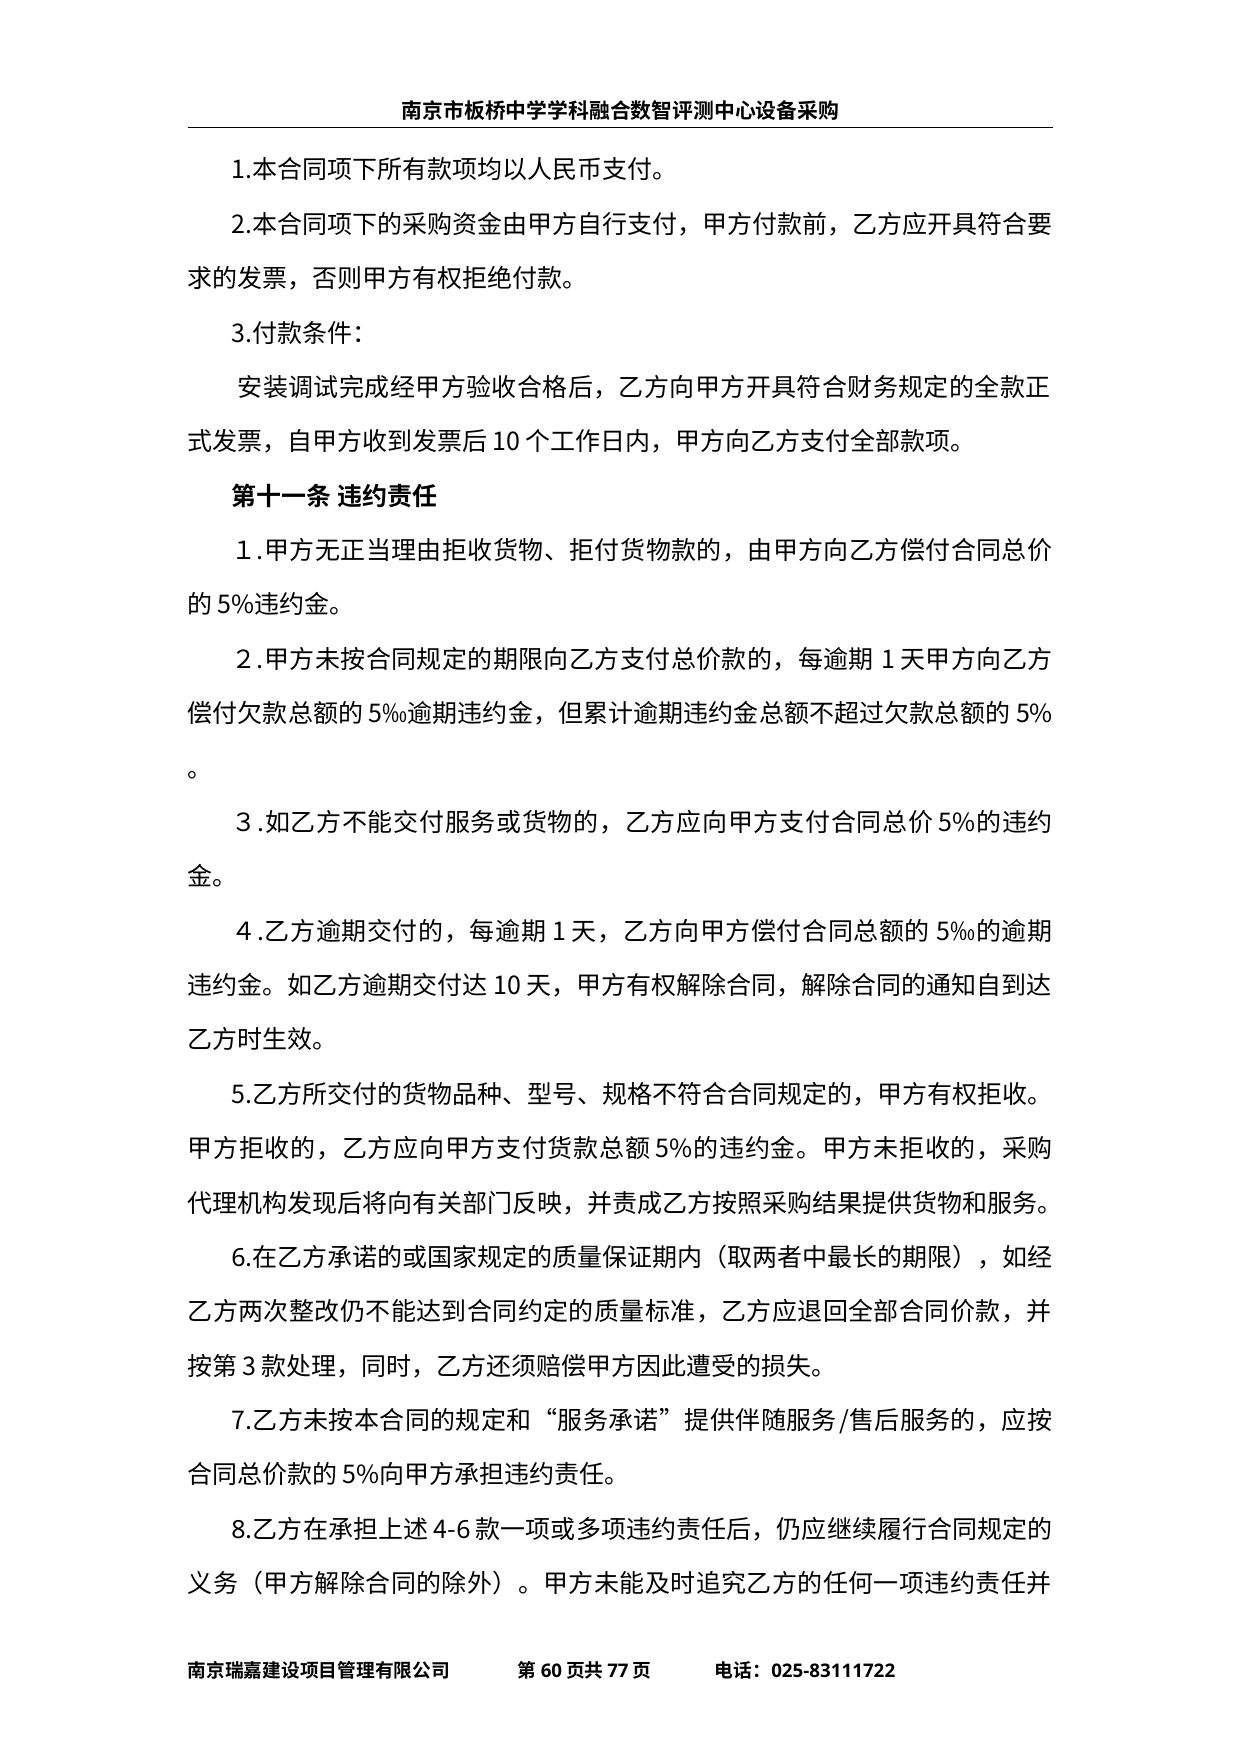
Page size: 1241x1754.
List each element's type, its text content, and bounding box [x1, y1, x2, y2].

text １.甲方无正当理由拒收货物、拒付货物款的，由甲方向乙方偿付合同总价的5%违约金。 [187, 531, 1053, 621]
text ４.乙方逾期交付的，每逾期1天，乙方向甲方偿付合同总额的5‰的逾期违约金。如乙方逾期交付达10天，甲方有权解除合同，解除合同的通知自到达乙方时生效。 [187, 911, 1053, 1056]
text 安装调试完成经甲方验收合格后，乙方向甲方开具符合财务规定的全款正式发票，自甲方收到发票后10个工作日内，甲方向乙方支付全部款项。 [187, 367, 1053, 458]
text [187, 1509, 1053, 1600]
text 1.本合同项下所有款项均以人民币支付。 [187, 150, 1053, 186]
text ２.甲方未按合同规定的期限向乙方支付总价款的，每逾期1天甲方向乙方偿付欠款总额的5‰逾期违约金，但累计逾期违约金总额不超过欠款总额的5% 。 [187, 639, 1053, 784]
text 6.在乙方承诺的或国家规定的质量保证期内（取两者中最长的期限），如经乙方两次整改仍不能达到合同约定的质量标准，乙方应退回全部合同价款，并按第3款处理，同时，乙方还须赔偿甲方因此遭受的损失。 [187, 1237, 1053, 1382]
text 3.付款条件： [187, 313, 1053, 349]
text 7.乙方未按本合同的规定和“服务承诺”提供伴随服务/售后服务的，应按合同总价款的5%向甲方承担违约责任。 [187, 1401, 1053, 1491]
text 2.本合同项下的采购资金由甲方自行支付，甲方付款前，乙方应开具符合要求的发票，否则甲方有权拒绝付款。 [187, 204, 1053, 295]
text ３.如乙方不能交付服务或货物的，乙方应向甲方支付合同总价5%的违约金。 [187, 802, 1053, 893]
text 5.乙方所交付的货物品种、型号、规格不符合合同规定的，甲方有权拒收。甲方拒收的，乙方应向甲方支付货款总额5%的违约金。甲方未拒收的，采购代理机构发现后将向有关部门反映，并责成乙方按照采购结果提供货物和服务。 [187, 1074, 1053, 1219]
text 第十一条 违约责任 [187, 476, 1053, 512]
